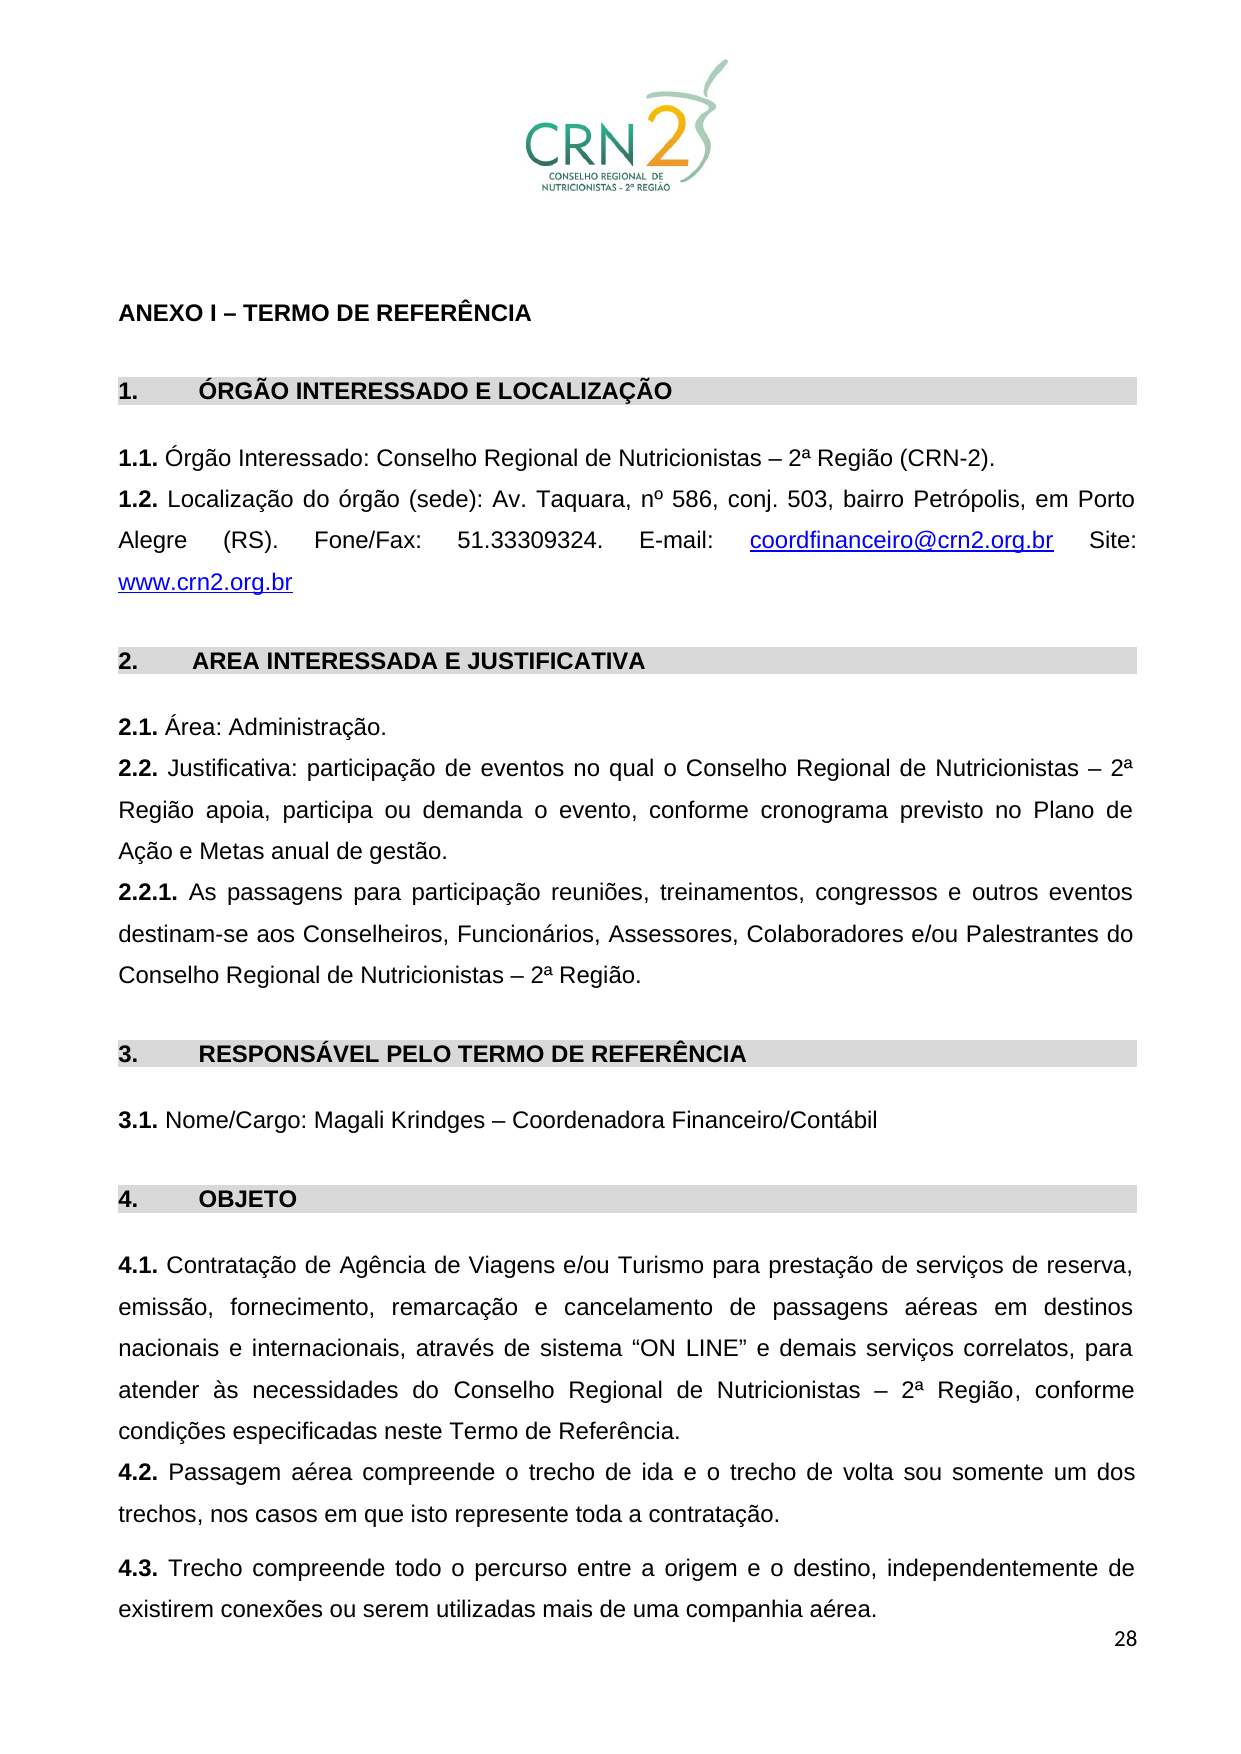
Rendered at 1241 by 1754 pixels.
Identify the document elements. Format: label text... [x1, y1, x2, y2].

text 3. RESPONSÁVEL PELO TERMO DE REFERÊNCIA [118, 1040, 1137, 1067]
picture [524, 59, 731, 194]
text 1. ÓRGÃO INTERESSADO E LOCALIZAÇÃO [118, 377, 1137, 405]
text ANEXO I – TERMO DE REFERÊNCIA [118, 298, 1137, 326]
text 2.1. Área: Administração. [118, 713, 1137, 741]
text 1.1. Órgão Interessado: Conselho Regional de Nutricionistas – 2ª Região (CRN-2). [118, 444, 1137, 471]
text 4. OBJETO [118, 1185, 1137, 1213]
text 3.1. Nome/Cargo: Magali Krindges – Coordenadora Financeiro/Contábil [118, 1106, 1134, 1134]
text 4.3. Trecho compreende todo o percurso entre a origem e o destino, independentemente de existirem conexões ou serem utilizadas mais de uma companhia aérea. [118, 1553, 1137, 1622]
text 4.1. Contratação de Agência de Viagens e/ou Turismo para prestação de serviços de reserva, emissão, fornecimento, remarcação e cancelamento de passagens aéreas em destinos nacionais e internacionais, através de sistema “ON LINE” e demais serviços correlatos, para atender às necessidades do Conselho Regional de Nutricionistas – 2ª Região, conforme condições especificadas neste Termo de Referência. [118, 1251, 1134, 1444]
text 4.2. Passagem aérea compreende o trecho de ida e o trecho de volta sou somente um dos trechos, nos casos em que isto represente toda a contratação. [118, 1458, 1137, 1527]
text 2. AREA INTERESSADA E JUSTIFICATIVA [118, 647, 1137, 674]
text 2.2.1. As passagens para participação reuniões, treinamentos, congressos e outros eventos destinam-se aos Conselheiros, Funcionários, Assessores, Colaboradores e/ou Palestrantes do Conselho Regional de Nutricionistas – 2ª Região. [118, 878, 1134, 989]
text 2.2. Justificativa: participação de eventos no qual o Conselho Regional de Nutricionistas – 2ª Região apoia, participa ou demanda o evento, conforme cronograma previsto no Plano de Ação e Metas anual de gestão. [118, 754, 1134, 864]
text 1.2. Localização do órgão (sede): Av. Taquara, nº 586, conj. 503, bairro Petrópolis, em Porto Alegre (RS). Fone/Fax: 51.33309324. E-mail: coordfinanceiro@crn2.org.br Site: www.crn2.org.br [118, 485, 1137, 595]
